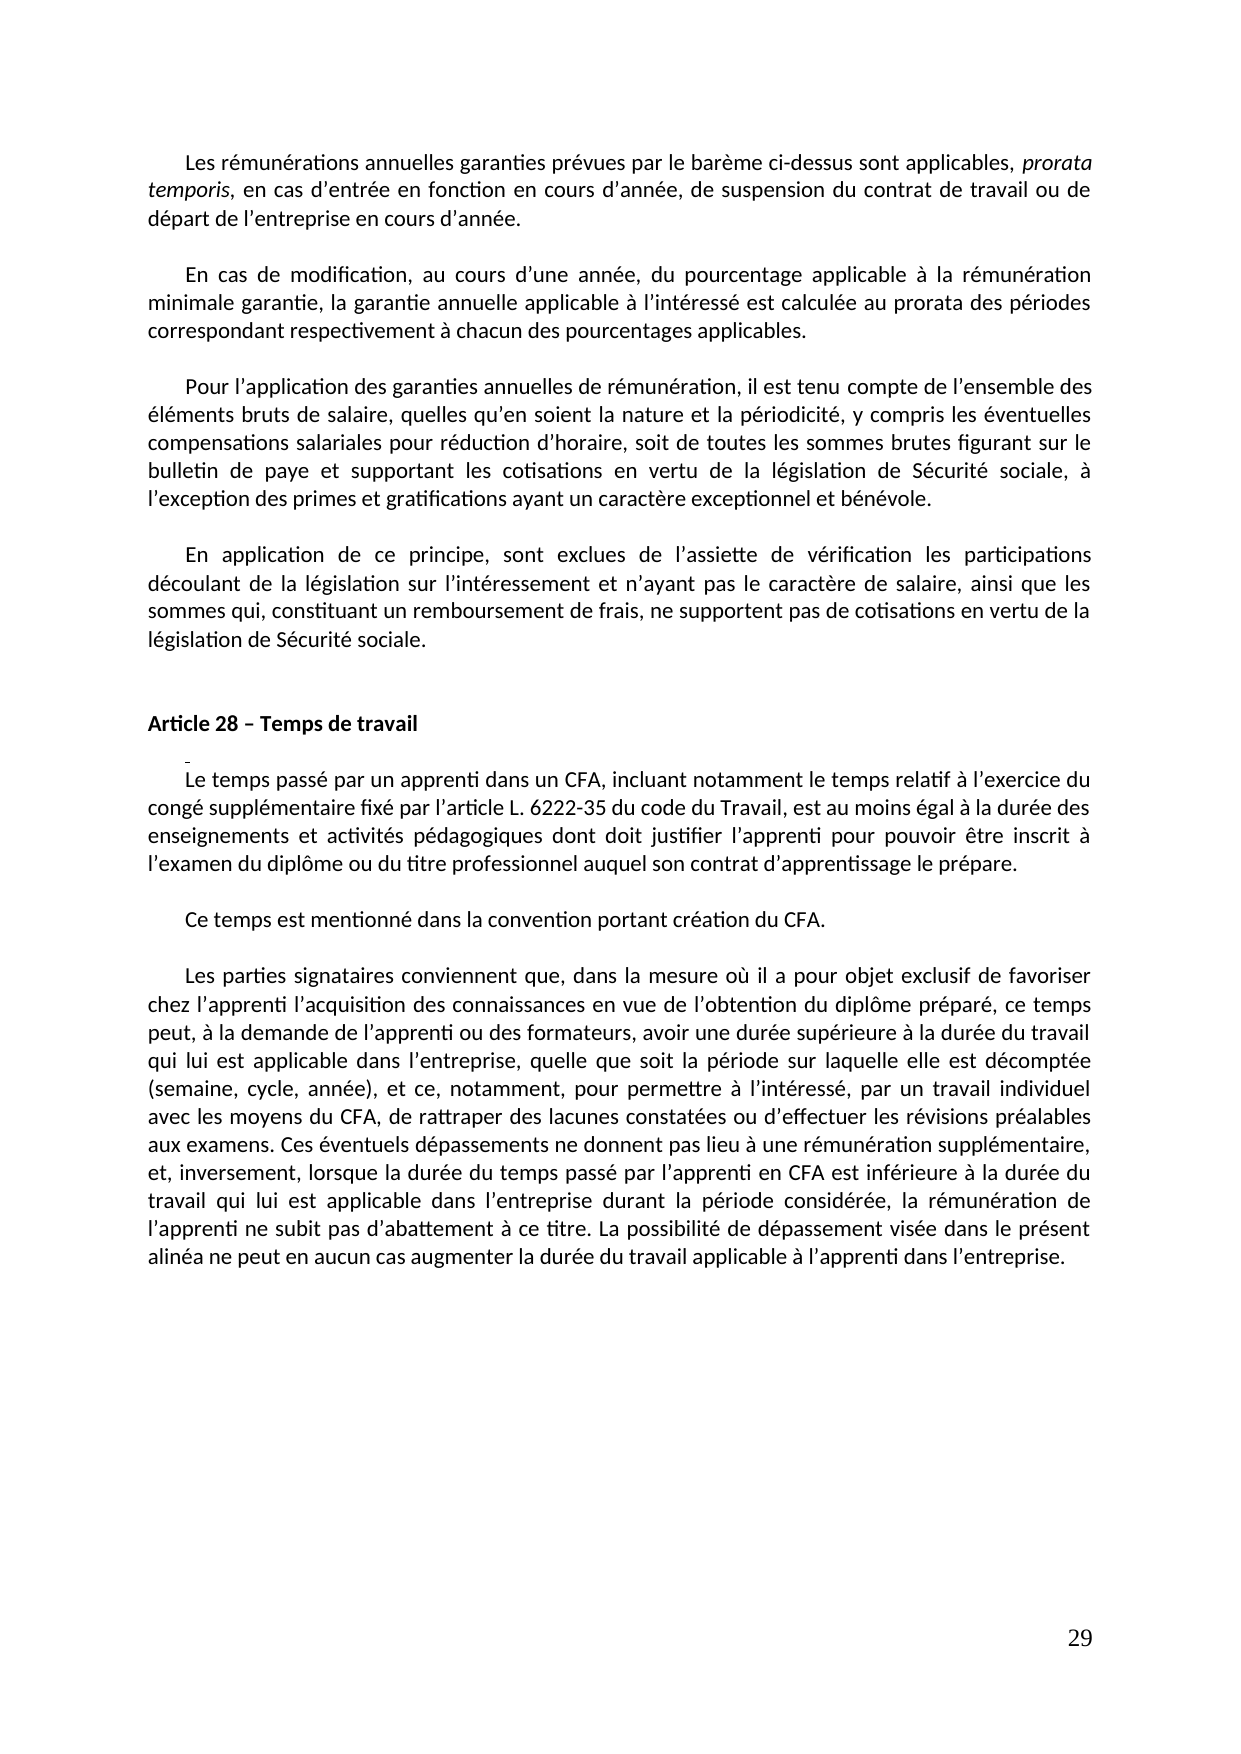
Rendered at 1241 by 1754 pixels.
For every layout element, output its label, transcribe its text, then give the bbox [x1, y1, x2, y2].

text Les rémunérations annuelles garanties prévues par le barème ci-dessus sont applicables, prorata temporis, en cas d’entrée en fonction en cours d’année, de suspension du contrat de travail ou de départ de l’entreprise en cours d’année. [148, 148, 1093, 232]
text Le temps passé par un apprenti dans un CFA, incluant notamment le temps relatif à l’exercice du congé supplémentaire fixé par l’article L. 6222-35 du code du Travail, est au moins égal à la durée des enseignements et activités pédagogiques dont doit justifier l’apprenti pour pouvoir être inscrit à l’examen du diplôme ou du titre professionnel auquel son contrat d’apprentissage le prépare. [148, 766, 1093, 878]
text Ce temps est mentionné dans la convention portant création du CFA. [148, 906, 1093, 934]
text En application de ce principe, sont exclues de l’assiette de vérification les participations découlant de la législation sur l’intéressement et n’ayant pas le caractère de salaire, ainsi que les sommes qui, constituant un remboursement de frais, ne supportent pas de cotisations en vertu de la législation de Sécurité sociale. [148, 541, 1093, 653]
text En cas de modification, au cours d’une année, du pourcentage applicable à la rémunération minimale garantie, la garantie annuelle applicable à l’intéressé est calculée au prorata des périodes correspondant respectivement à chacun des pourcentages applicables. [148, 260, 1093, 344]
text Article 28 – Temps de travail [148, 709, 1093, 737]
text Pour l’application des garanties annuelles de rémunération, il est tenu compte de l’ensemble des éléments bruts de salaire, quelles qu’en soient la nature et la périodicité, y compris les éventuelles compensations salariales pour réduction d’horaire, soit de toutes les sommes brutes figurant sur le bulletin de paye et supportant les cotisations en vertu de la législation de Sécurité sociale, à l’exception des primes et gratifications ayant un caractère exceptionnel et bénévole. [148, 372, 1093, 513]
text Les parties signataires conviennent que, dans la mesure où il a pour objet exclusif de favoriser chez l’apprenti l’acquisition des connaissances en vue de l’obtention du diplôme préparé, ce temps peut, à la demande de l’apprenti ou des formateurs, avoir une durée supérieure à la durée du travail qui lui est applicable dans l’entreprise, quelle que soit la période sur laquelle elle est décomptée (semaine, cycle, année), et ce, notamment, pour permettre à l’intéressé, par un travail individuel avec les moyens du CFA, de rattraper des lacunes constatées ou d’effectuer les révisions préalables aux examens. Ces éventuels dépassements ne donnent pas lieu à une rémunération supplémentaire, et, inversement, lorsque la durée du temps passé par l’apprenti en CFA est inférieure à la durée du travail qui lui est applicable dans l’entreprise durant la période considérée, la rémunération de l’apprenti ne subit pas d’abattement à ce titre. La possibilité de dépassement visée dans le présent alinéa ne peut en aucun cas augmenter la durée du travail applicable à l’apprenti dans l’entreprise. [148, 962, 1093, 1270]
